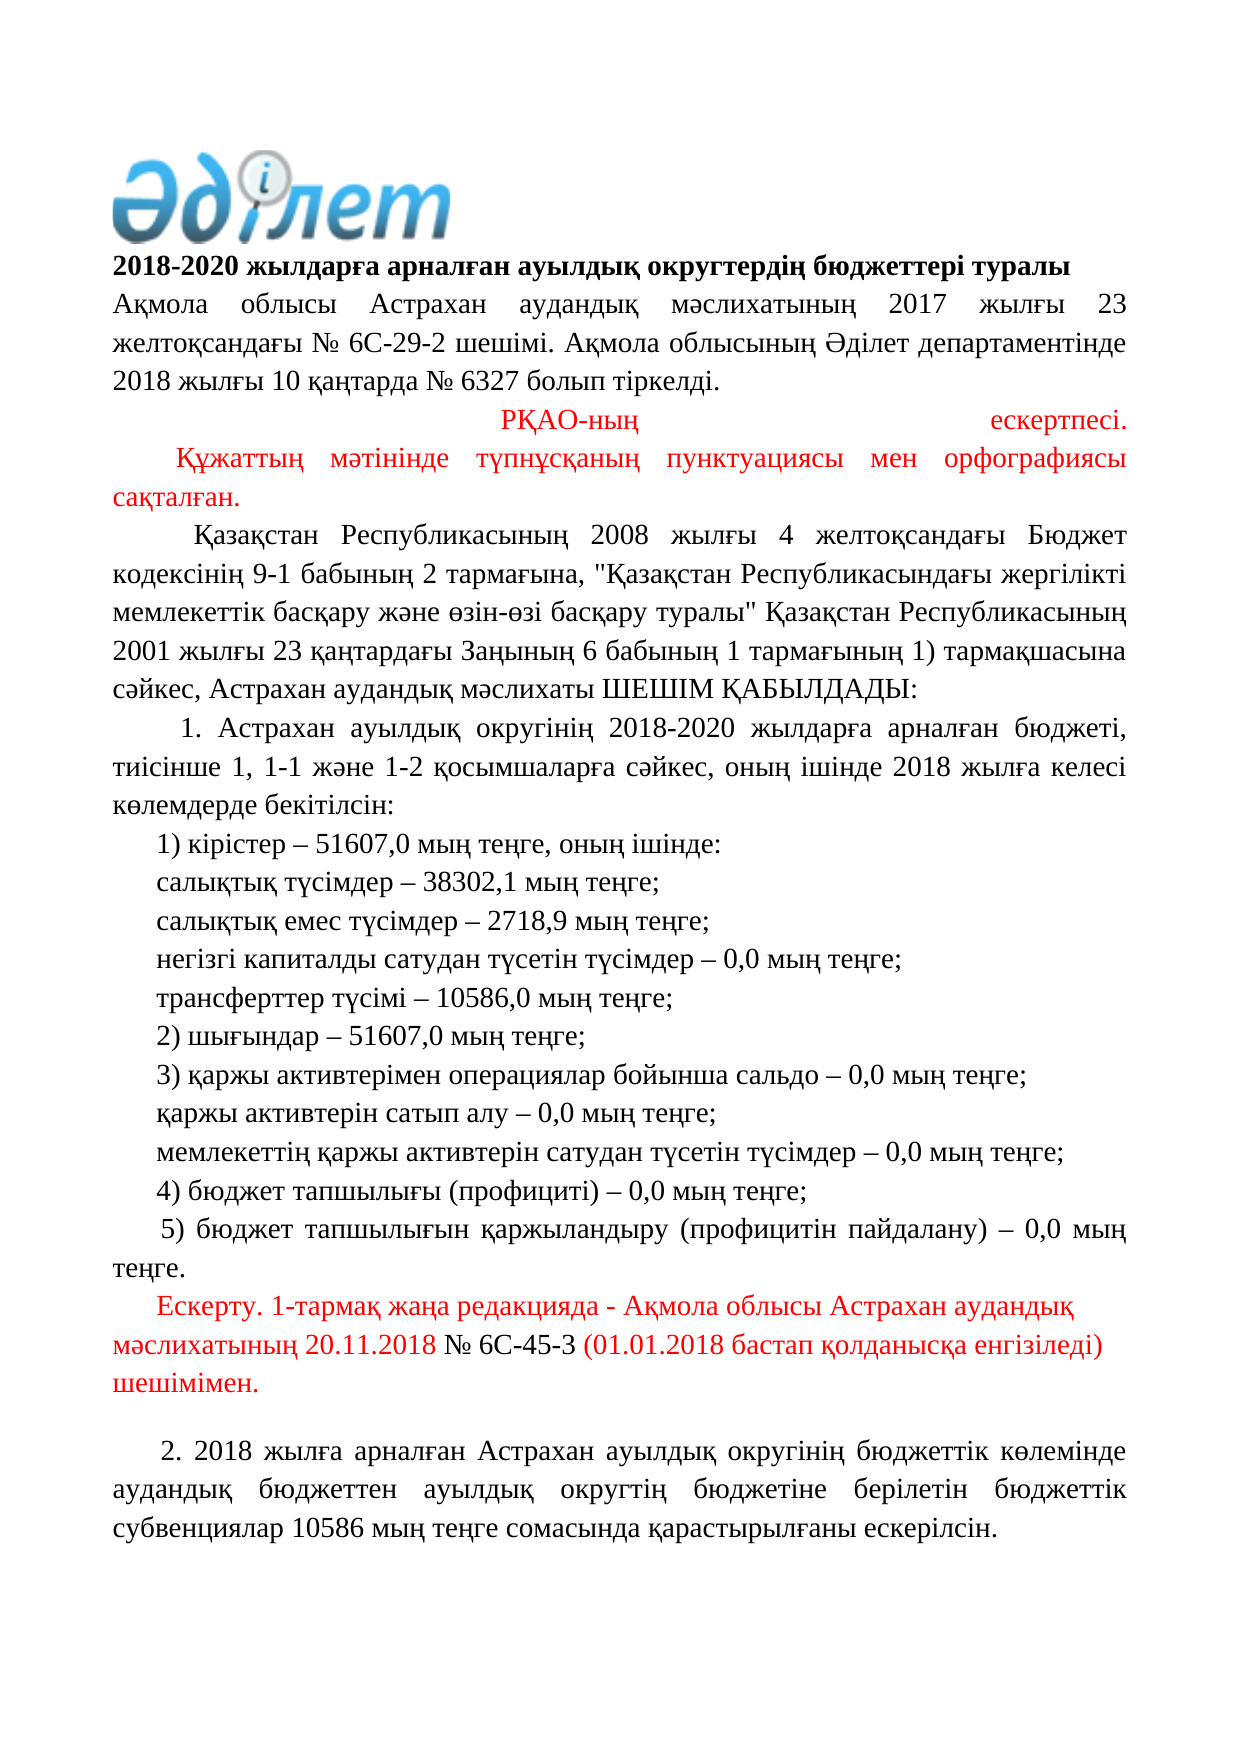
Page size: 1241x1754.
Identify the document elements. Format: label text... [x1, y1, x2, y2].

picture [112, 150, 451, 244]
text 4) бюджет тапшылығы (профициті) – 0,0 мың теңге; [112, 1173, 1128, 1206]
text 3) қаржы активтерімен операциялар бойынша сальдо – 0,0 мың теңге; [112, 1057, 1128, 1091]
text Ескерту. 1-тармақ жаңа редакцияда - Ақмола облысы Астрахан аудандық мәслихатының 20.11.2018 № 6С-45-3 (01.01.2018 бастап қолданысқа енгізіледі) шешімімен. [112, 1288, 1128, 1429]
text 5) бюджет тапшылығын қаржыландыру (профицитін пайдалану) – 0,0 мың теңге. [112, 1211, 1128, 1283]
text 2) шығындар – 51607,0 мың теңге; [112, 1018, 1128, 1052]
text салықтық емес түсімдер – 2718,9 мың теңге; [112, 903, 1128, 936]
text салықтық түсімдер – 38302,1 мың теңге; [112, 864, 1128, 898]
text трансферттер түсімі – 10586,0 мың теңге; [112, 980, 1128, 1013]
text РҚАО-ның ескертпесі. Құжаттың мәтінінде түпнұсқаның пунктуациясы мен орфографиясы сақталған. [112, 402, 1128, 512]
text мемлекеттің қаржы активтерін сатудан түсетін түсімдер – 0,0 мың теңге; [112, 1134, 1128, 1168]
text Ақмола облысы Астрахан аудандық мәслихатының 2017 жылғы 23 желтоқсандағы № 6С-29-2 шешімі. Ақмола облысының Әділет департаментінде 2018 жылғы 10 қаңтарда № 6327 болып тіркелді. [112, 286, 1128, 397]
text 1) кірістер – 51607,0 мың теңге, оның ішінде: [112, 826, 1128, 859]
text 1. Астрахан ауылдық округінің 2018-2020 жылдарға арналған бюджеті, тиісінше 1, 1-1 және 1-2 қосымшаларға сәйкес, оның ішінде 2018 жылға келесі көлемдерде бекітілсін: [112, 710, 1128, 821]
text Қазақстан Республикасының 2008 жылғы 4 желтоқсандағы Бюджет кодексінің 9-1 бабының 2 тармағына, "Қазақстан Республикасындағы жергілікті мемлекеттік басқару және өзін-өзі басқару туралы" Қазақстан Республикасының 2001 жылғы 23 қаңтардағы Заңының 6 бабының 1 тармағының 1) тармақшасына сәйкес, Астрахан аудандық мәслихаты ШЕШІМ ҚАБЫЛДАДЫ: [112, 517, 1128, 705]
text 2018-2020 жылдарға арналған ауылдық округтердің бюджеттері туралы [112, 248, 1128, 281]
text қаржы активтерін сатып алу – 0,0 мың теңге; [112, 1096, 1128, 1129]
text негізгі капиталды сатудан түсетін түсімдер – 0,0 мың теңге; [112, 941, 1128, 975]
text 2. 2018 жылға арналған Астрахан ауылдық округінің бюджеттік көлемінде аудандық бюджеттен ауылдық округтің бюджетіне берілетін бюджеттік субвенциялар 10586 мың теңге сомасында қарастырылғаны ескерілсін. [112, 1433, 1128, 1543]
